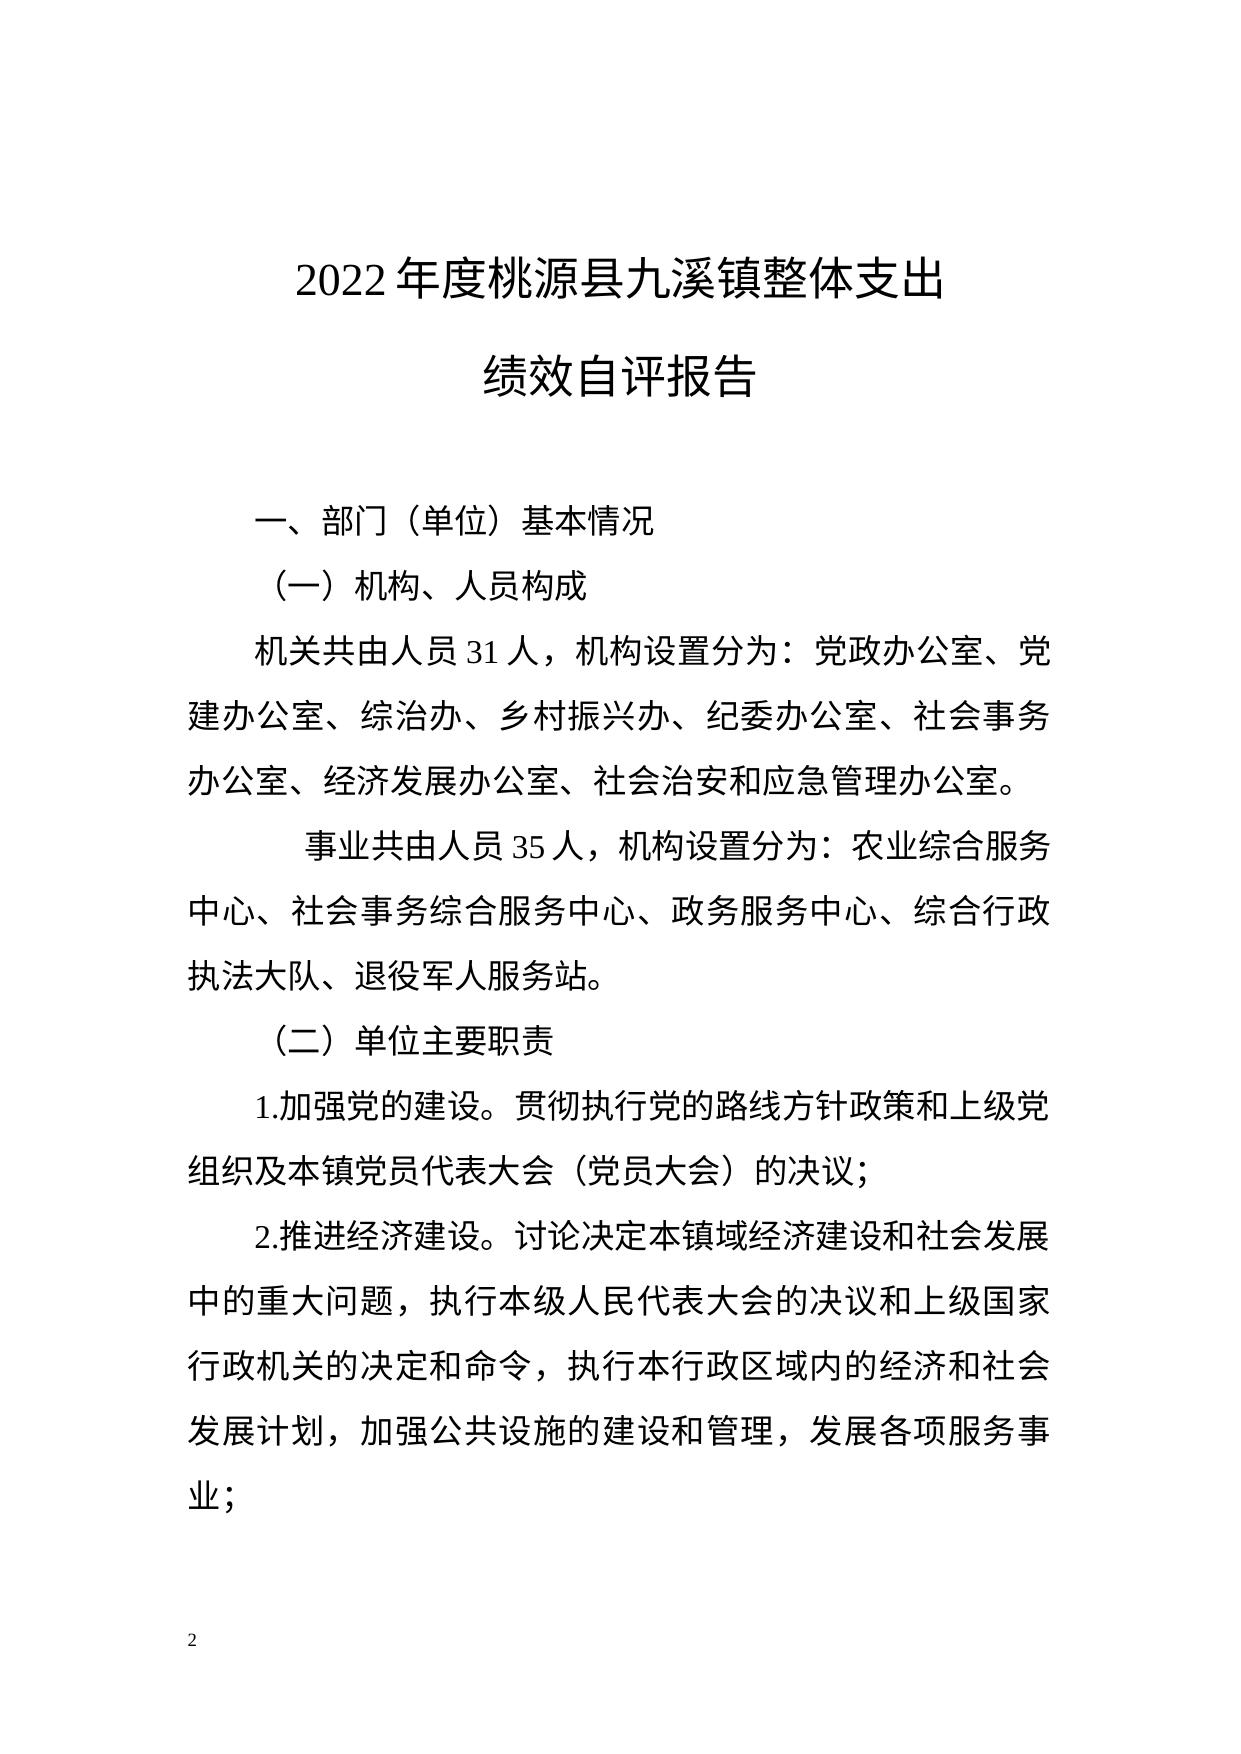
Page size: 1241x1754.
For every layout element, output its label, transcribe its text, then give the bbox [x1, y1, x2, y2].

text 1.加强党的建设。贯彻执行党的路线方针政策和上级党组织及本镇党员代表大会（党员大会）的决议； [187, 1072, 1053, 1202]
text 2.推进经济建设。讨论决定本镇域经济建设和社会发展中的重大问题，执行本级人民代表大会的决议和上级国家行政机关的决定和命令，执行本行政区域内的经济和社会发展计划，加强公共设施的建设和管理，发展各项服务事业； [187, 1202, 1053, 1527]
text 机关共由人员31人，机构设置分为：党政办公室、党建办公室、综治办、乡村振兴办、纪委办公室、社会事务办公室、经济发展办公室、社会治安和应急管理办公室。 事业共由人员35人，机构设置分为：农业综合服务中心、社会事务综合服务中心、政务服务中心、综合行政执法大队、退役军人服务站。 [187, 617, 1053, 1007]
text 绩效自评报告 [187, 324, 1053, 422]
text （一）机构、人员构成 [187, 552, 1053, 617]
text 一、部门（单位）基本情况 [187, 487, 1053, 552]
text （二）单位主要职责 [187, 1007, 1053, 1072]
text 2022年度桃源县九溪镇整体支出 [187, 227, 1053, 324]
